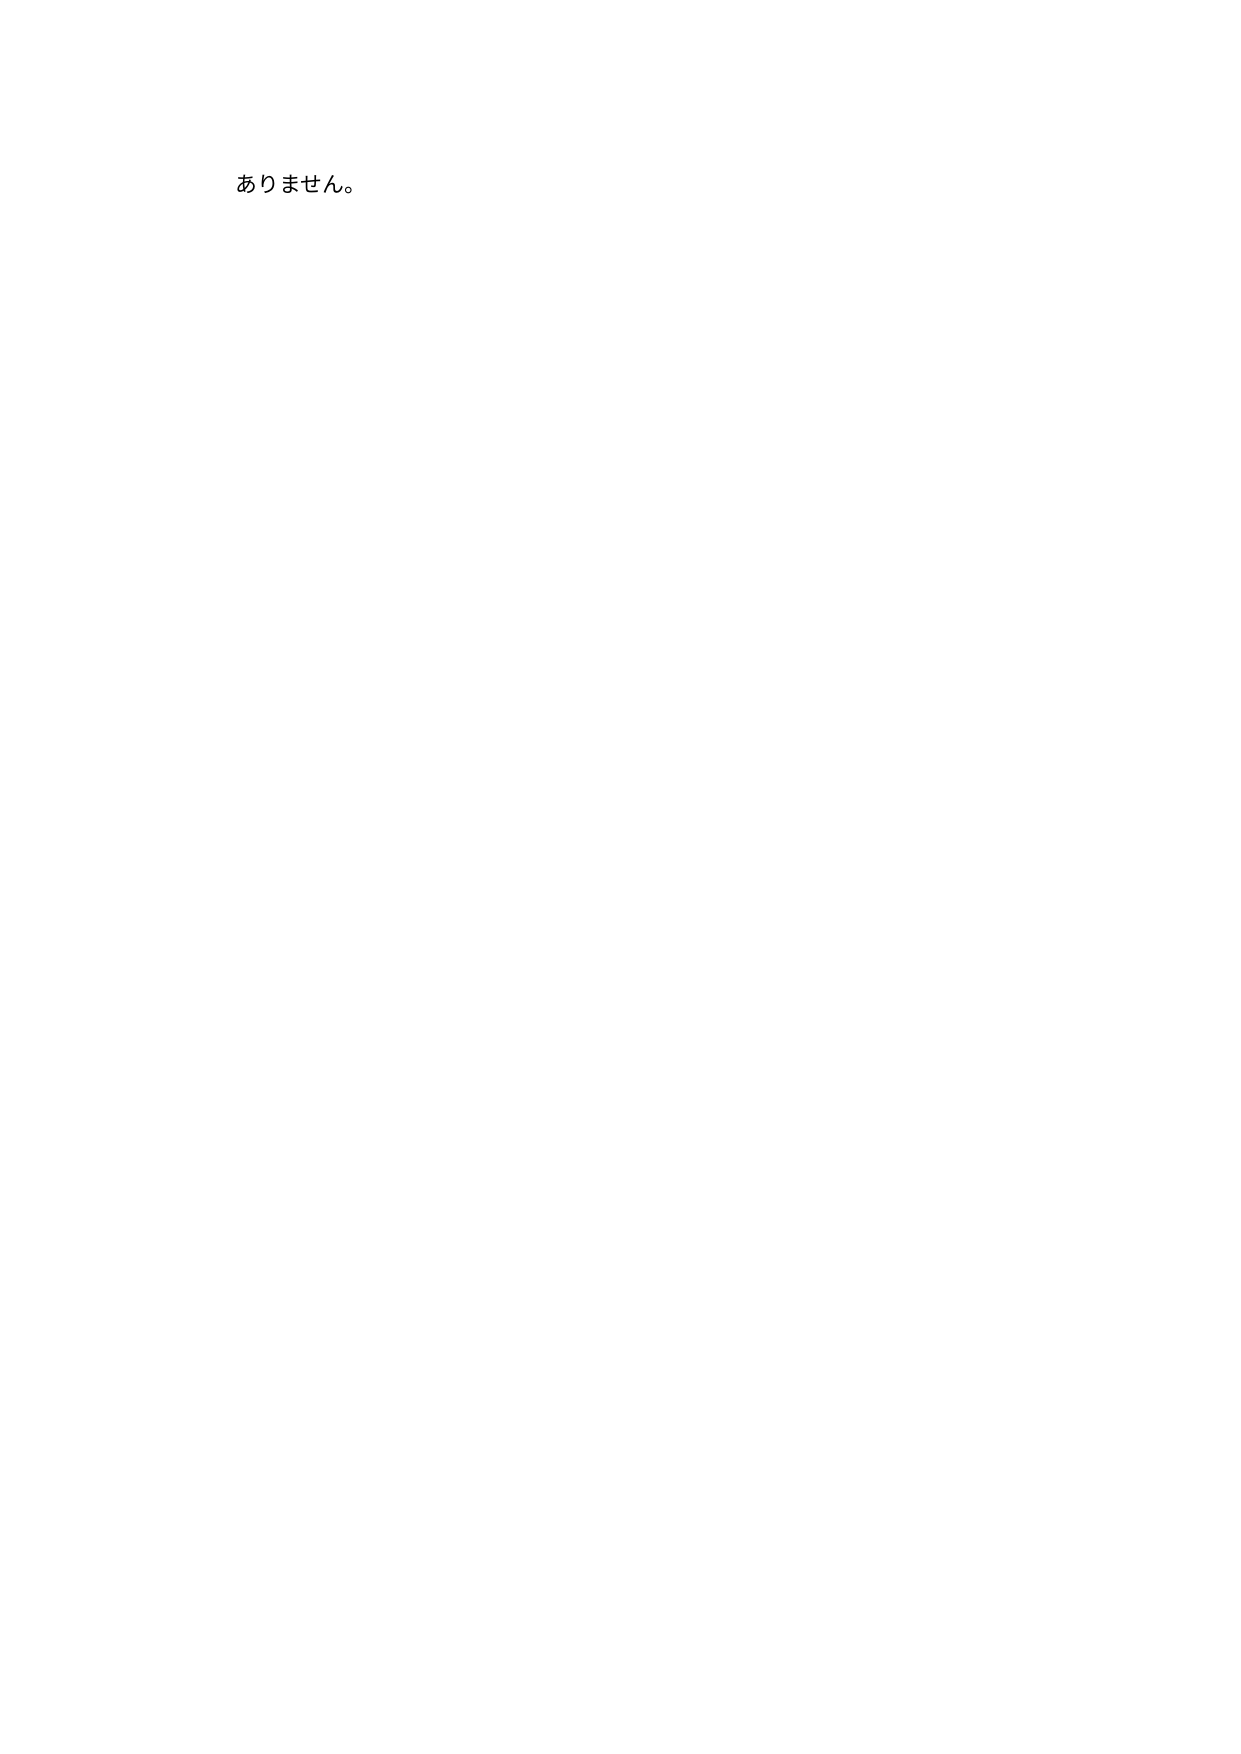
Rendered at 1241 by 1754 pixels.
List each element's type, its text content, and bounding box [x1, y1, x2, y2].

text ありません。 [148, 164, 1152, 202]
